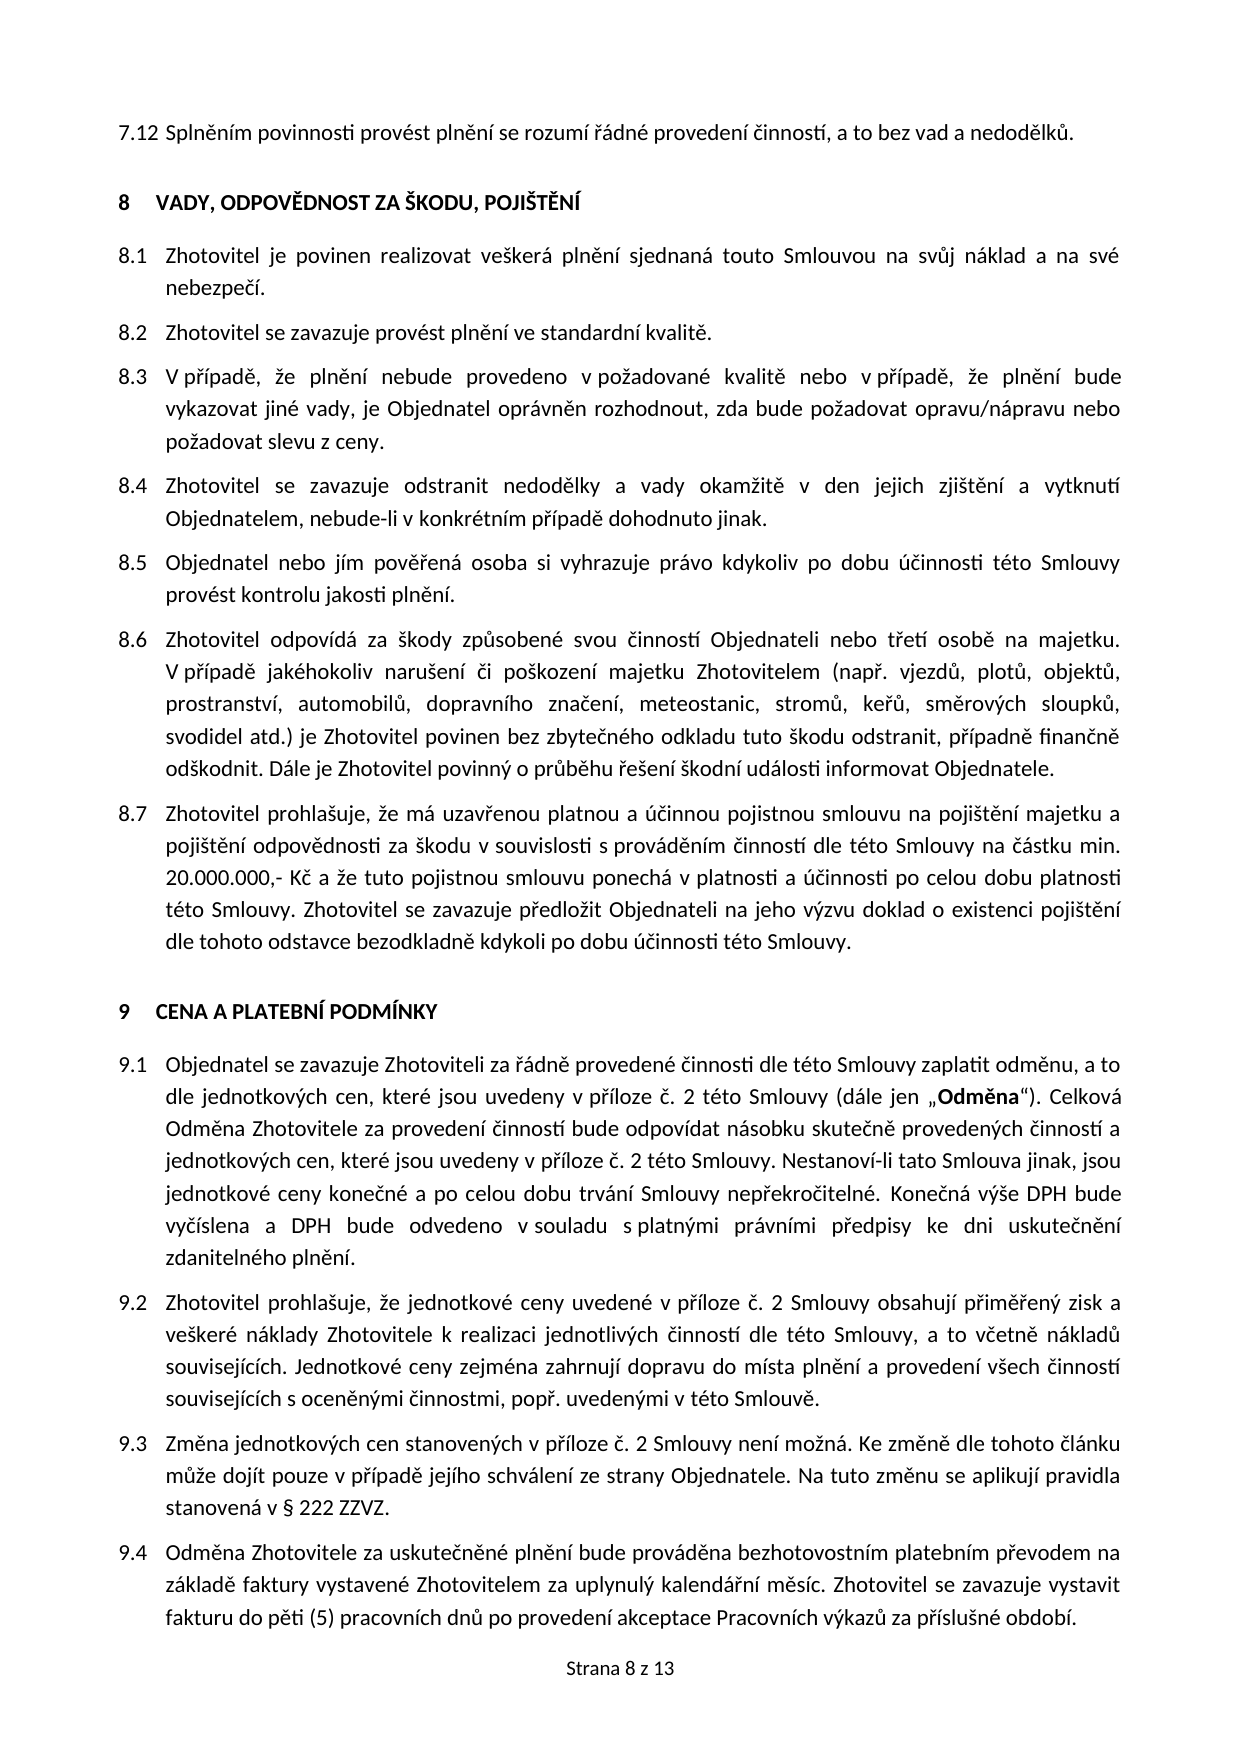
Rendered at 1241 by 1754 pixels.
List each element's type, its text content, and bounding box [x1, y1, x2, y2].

text Zhotovitel odpovídá za škody způsobené svou činností Objednateli nebo třetí osobě na majetku. V případě jakéhokoliv narušení či poškození majetku Zhotovitelem (např. vjezdů, plotů, objektů, prostranství, automobilů, dopravního značení, meteostanic, stromů, keřů, směrových sloupků, svodidel atd.) je Zhotovitel povinen bez zbytečného odkladu tuto škodu odstranit, případně finančně odškodnit. Dále je Zhotovitel povinný o průběhu řešení škodní události informovat Objednatele. [118, 625, 1122, 782]
text Zhotovitel prohlašuje, že jednotkové ceny uvedené v příloze č. 2 Smlouvy obsahují přiměřený zisk a veškeré náklady Zhotovitele k realizaci jednotlivých činností dle této Smlouvy, a to včetně nákladů souvisejících. Jednotkové ceny zejména zahrnují dopravu do místa plnění a provedení všech činností souvisejících s oceněnými činnostmi, popř. uvedenými v této Smlouvě. [118, 1288, 1122, 1412]
text Zhotovitel prohlašuje, že má uzavřenou platnou a účinnou pojistnou smlouvu na pojištění majetku a pojištění odpovědnosti za škodu v souvislosti s prováděním činností dle této Smlouvy na částku min. 20.000.000,- Kč a že tuto pojistnou smlouvu ponechá v platnosti a účinnosti po celou dobu platnosti této Smlouvy. Zhotovitel se zavazuje předložit Objednateli na jeho výzvu doklad o existenci pojištění dle tohoto odstavce bezodkladně kdykoli po dobu účinnosti této Smlouvy. [118, 799, 1122, 955]
text VADY, ODPOVĚDNOST ZA ŠKODU, POJIŠTĚNÍ [118, 188, 1122, 216]
text Objednatel se zavazuje Zhotoviteli za řádně provedené činnosti dle této Smlouvy zaplatit odměnu, a to dle jednotkových cen, které jsou uvedeny v příloze č. 2 této Smlouvy (dále jen „Odměna“). Celková Odměna Zhotovitele za provedení činností bude odpovídat násobku skutečně provedených činností a jednotkových cen, které jsou uvedeny v příloze č. 2 této Smlouvy. Nestanoví-li tato Smlouva jinak, jsou jednotkové ceny konečné a po celou dobu trvání Smlouvy nepřekročitelné. Konečná výše DPH bude vyčíslena a DPH bude odvedeno v souladu s platnými právními předpisy ke dni uskutečnění zdanitelného plnění. [118, 1050, 1122, 1271]
text Zhotovitel je povinen realizovat veškerá plnění sjednaná touto Smlouvou na svůj náklad a na své nebezpečí. [118, 241, 1122, 301]
text Zhotovitel se zavazuje odstranit nedodělky a vady okamžitě v den jejich zjištění a vytknutí Objednatelem, nebude-li v konkrétním případě dohodnuto jinak. [118, 471, 1122, 532]
text V případě, že plnění nebude provedeno v požadované kvalitě nebo v případě, že plnění bude vykazovat jiné vady, je Objednatel oprávněn rozhodnout, zda bude požadovat opravu/nápravu nebo požadovat slevu z ceny. [118, 362, 1122, 455]
text CENA A PLATEBNÍ PODMÍNKY [118, 997, 1122, 1025]
text Zhotovitel se zavazuje provést plnění ve standardní kvalitě. [118, 318, 1122, 346]
text Objednatel nebo jím pověřená osoba si vyhrazuje právo kdykoliv po dobu účinnosti této Smlouvy provést kontrolu jakosti plnění. [118, 548, 1122, 608]
text Změna jednotkových cen stanovených v příloze č. 2 Smlouvy není možná. Ke změně dle tohoto článku může dojít pouze v případě jejího schválení ze strany Objednatele. Na tuto změnu se aplikují pravidla stanovená v § 222 ZZVZ. [118, 1429, 1122, 1522]
text Splněním povinnosti provést plnění se rozumí řádné provedení činností, a to bez vad a nedodělků. [118, 118, 1122, 146]
text Odměna Zhotovitele za uskutečněné plnění bude prováděna bezhotovostním platebním převodem na základě faktury vystavené Zhotovitelem za uplynulý kalendářní měsíc. Zhotovitel se zavazuje vystavit fakturu do pěti (5) pracovních dnů po provedení akceptace Pracovních výkazů za příslušné období. [118, 1538, 1122, 1631]
